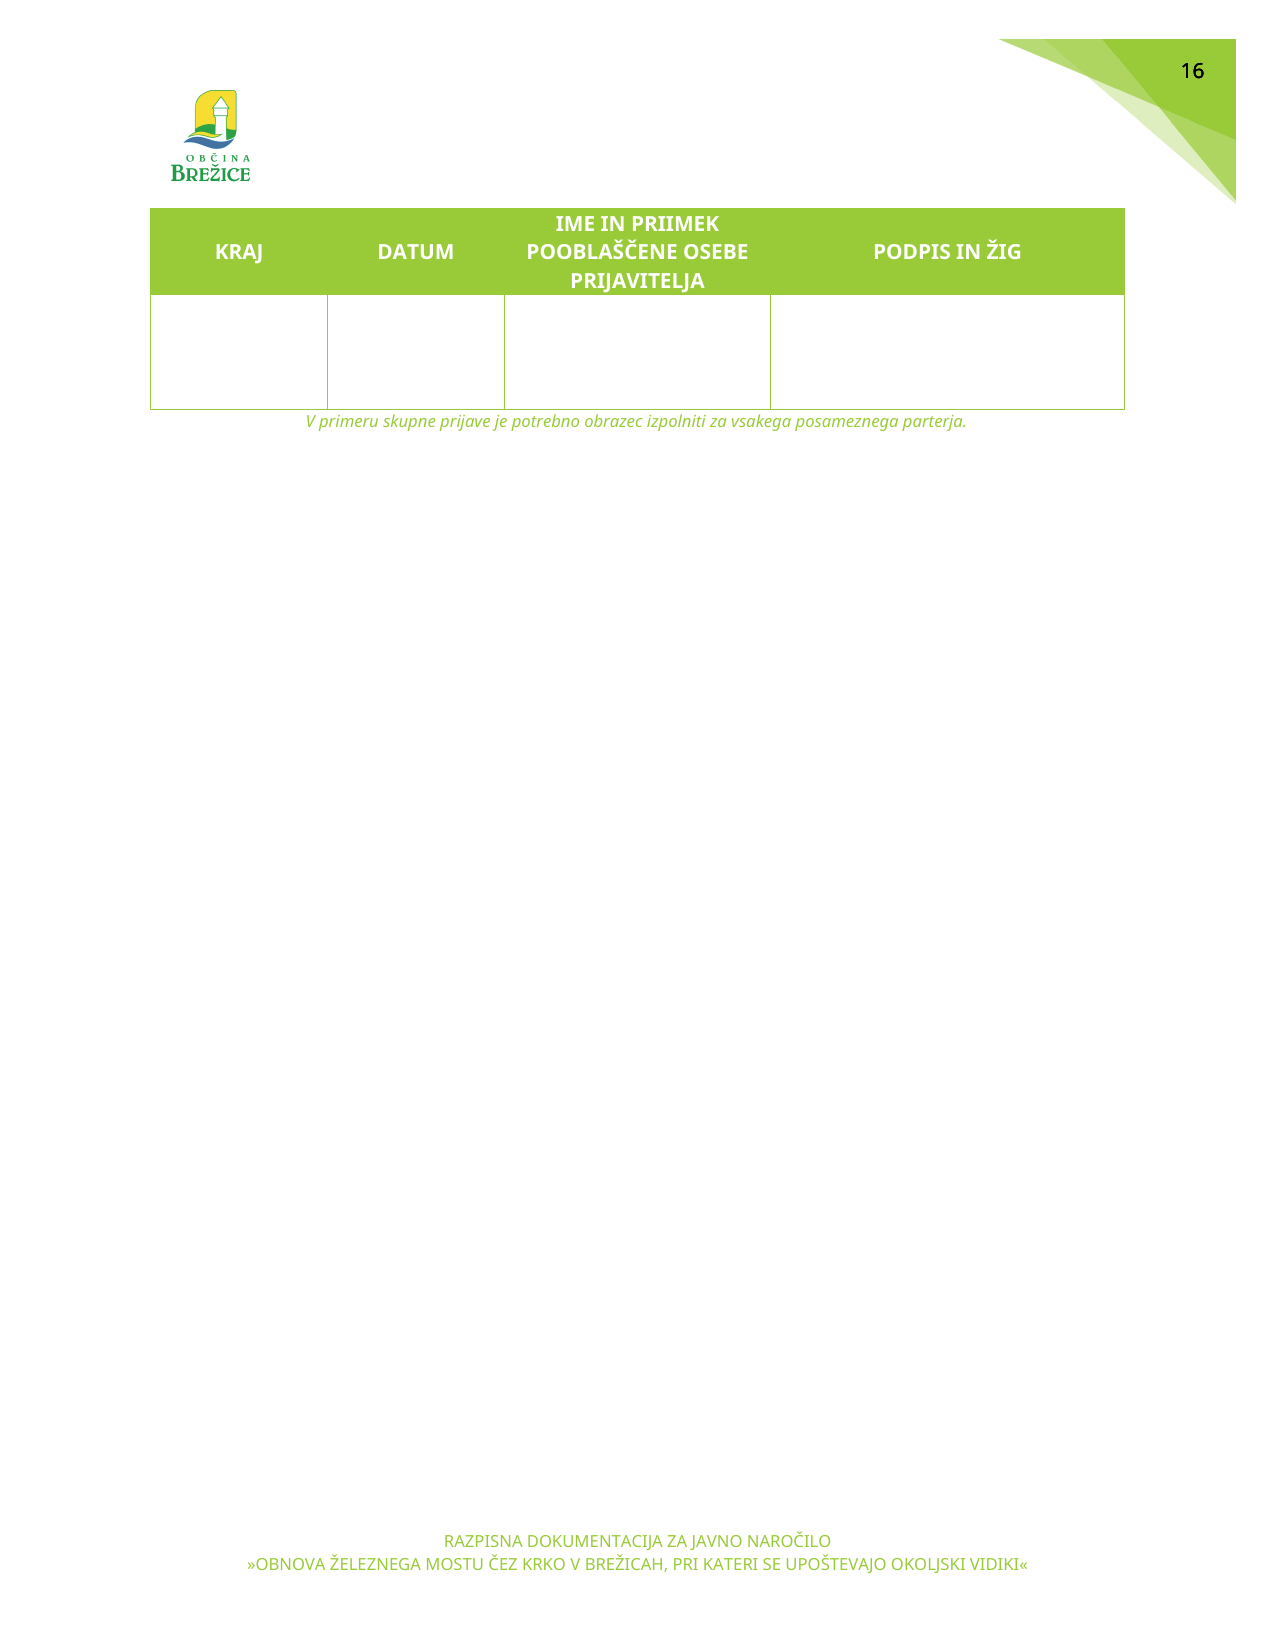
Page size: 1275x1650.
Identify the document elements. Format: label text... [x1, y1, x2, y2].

picture [150, 75, 271, 196]
table_cell [771, 295, 1124, 409]
table_header PODPIS IN ŽIG [771, 209, 1124, 294]
table_header IME IN PRIIMEK POOBLAŠČENE OSEBE PRIJAVITELJA [505, 209, 770, 294]
table_header KRAJ [151, 209, 327, 294]
picture [998, 39, 1236, 204]
table_cell [505, 295, 770, 409]
table_header DATUM [328, 209, 504, 294]
table_cell [328, 295, 504, 409]
text V primeru skupne prijave je potrebno obrazec izpolniti za vsakega posameznega parterja. [150, 410, 1125, 433]
table_cell [151, 295, 327, 409]
